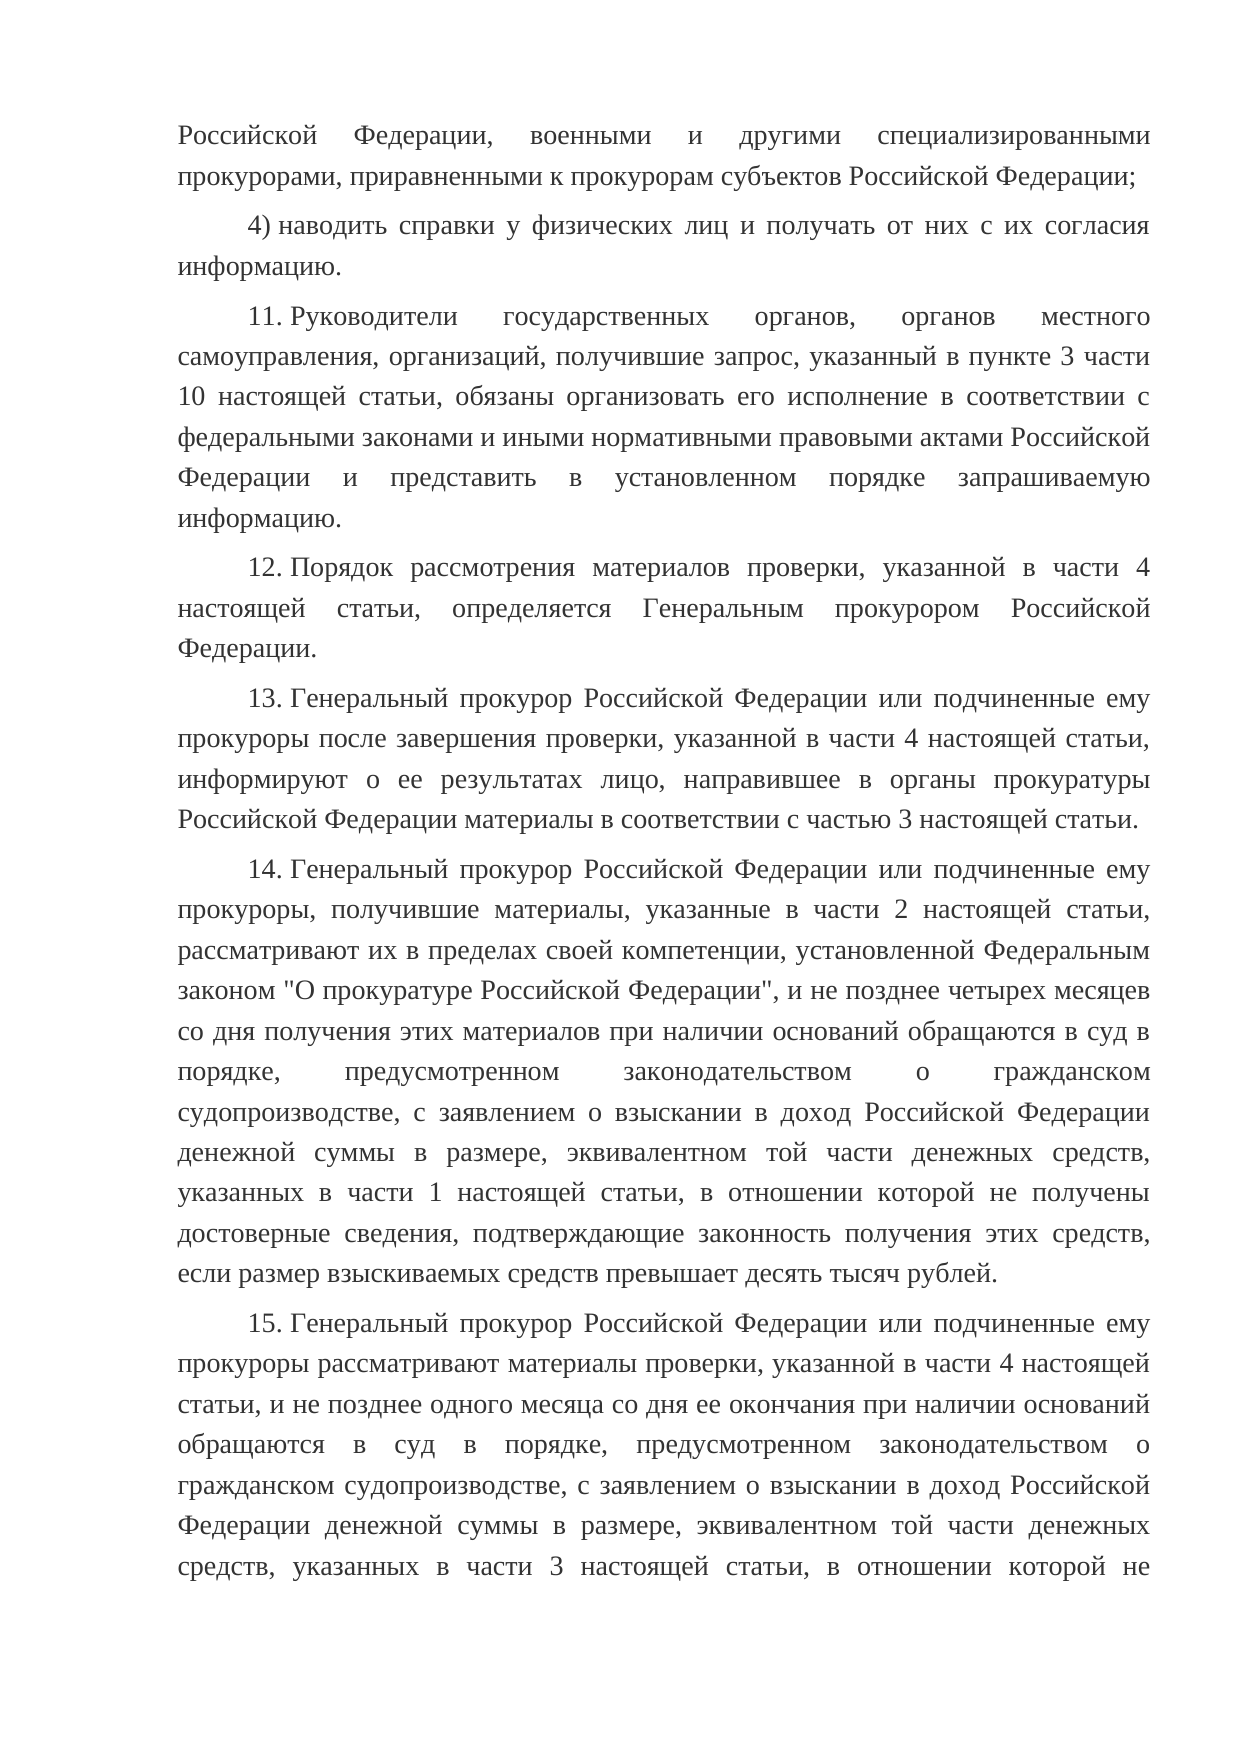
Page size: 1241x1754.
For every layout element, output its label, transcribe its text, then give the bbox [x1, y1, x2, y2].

text 13. Генеральный прокурор Российской Федерации или подчиненные ему прокуроры после завершения проверки, указанной в части 4 настоящей статьи, информируют о ее результатах лицо, направившее в органы прокуратуры Российской Федерации материалы в соответствии с частью 3 настоящей статьи. [177, 681, 1152, 835]
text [177, 118, 1152, 191]
text 4) наводить справки у физических лиц и получать от них с их согласия информацию. [177, 208, 1152, 281]
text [177, 1306, 1152, 1581]
text 11. Руководители государственных органов, органов местного самоуправления, организаций, получившие запрос, указанный в пункте 3 части 10 настоящей статьи, обязаны организовать его исполнение в соответствии с федеральными законами и иными нормативными правовыми актами Российской Федерации и представить в установленном порядке запрашиваемую информацию. [177, 298, 1152, 533]
text 12. Порядок рассмотрения материалов проверки, указанной в части 4 настоящей статьи, определяется Генеральным прокурором Российской Федерации. [177, 550, 1152, 664]
text 14. Генеральный прокурор Российской Федерации или подчиненные ему прокуроры, получившие материалы, указанные в части 2 настоящей статьи, рассматривают их в пределах своей компетенции, установленной Федеральным законом "О прокуратуре Российской Федерации", и не позднее четырех месяцев со дня получения этих материалов при наличии оснований обращаются в суд в порядке, предусмотренном законодательством о гражданском судопроизводстве, с заявлением о взыскании в доход Российской Федерации денежной суммы в размере, эквивалентном той части денежных средств, указанных в части 1 настоящей статьи, в отношении которой не получены достоверные сведения, подтверждающие законность получения этих средств, если размер взыскиваемых средств превышает десять тысяч рублей. [177, 852, 1152, 1289]
